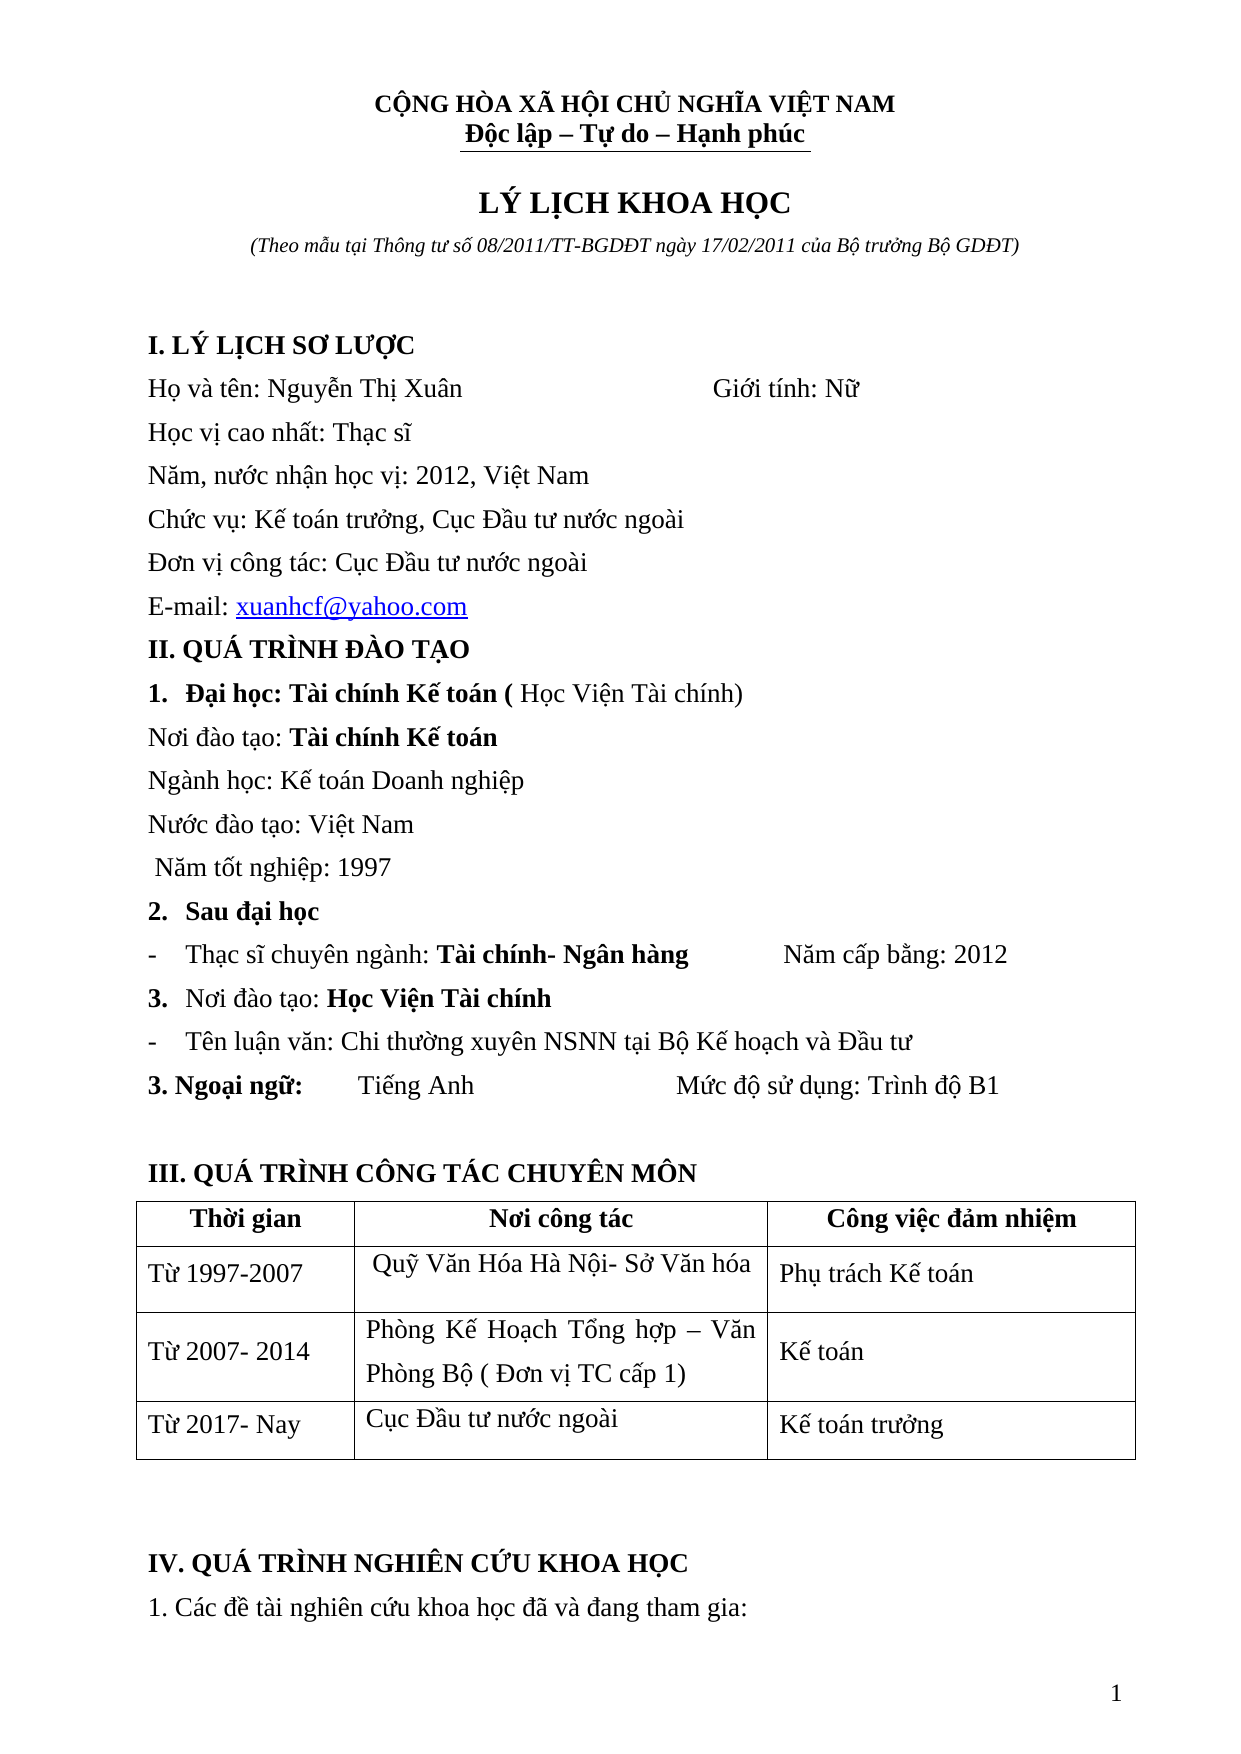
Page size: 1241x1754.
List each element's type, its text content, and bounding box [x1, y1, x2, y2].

text 1. Các đề tài nghiên cứu khoa học đã và đang tham gia: [148, 1591, 1122, 1622]
table_cell Từ 1997-2007 [137, 1247, 354, 1312]
table_header Mức độ sử dụng: Trình độ B1 [665, 1069, 1123, 1113]
text Năm tốt nghiệp: 1997 [148, 851, 1122, 882]
table_cell Quỹ Văn Hóa Hà Nội- Sở Văn hóa [355, 1247, 767, 1312]
text CỘNG HÒA XÃ HỘI CHỦ NGHĨA VIỆT NAM [148, 89, 1122, 117]
table_header Nơi công tác [355, 1202, 767, 1246]
table_cell Từ 2007- 2014 [137, 1313, 354, 1401]
text Đơn vị công tác: Cục Đầu tư nước ngoài [148, 547, 1122, 578]
table_cell Kế toán trưởng [768, 1402, 1135, 1459]
table_cell Phòng Kế Hoạch Tổng hợp – Văn Phòng Bộ ( Đơn vị TC cấp 1) [355, 1313, 767, 1401]
text Chức vụ: Kế toán trưởng, Cục Đầu tư nước ngoài [148, 503, 1122, 534]
text IV. QUÁ TRÌNH NGHIÊN CỨU KHOA HỌC [148, 1547, 1122, 1578]
list Tên luận văn: Chi thường xuyên NSNN tại Bộ Kế hoạch và Đầu tư [148, 1026, 1122, 1057]
text (Theo mẫu tại Thông tư số 08/2011/TT-BGDĐT ngày 17/02/2011 của Bộ trưởng Bộ GDĐT) [148, 233, 1122, 257]
table_cell Kế toán [768, 1313, 1135, 1401]
table_header 3. Ngoại ngữ: [136, 1069, 340, 1113]
text Ngành học: Kế toán Doanh nghiệp [148, 764, 1122, 795]
table_header Tiếng Anh [340, 1069, 664, 1113]
table_cell Cục Đầu tư nước ngoài [355, 1402, 767, 1459]
text II. QUÁ TRÌNH ĐÀO TẠO [148, 634, 1122, 665]
text Nơi đào tạo: Tài chính Kế toán [148, 721, 1122, 752]
text Năm, nước nhận học vị: 2012, Việt Nam [148, 459, 1122, 491]
table_header Thời gian [137, 1202, 354, 1246]
table_header Công việc đảm nhiệm [768, 1202, 1135, 1246]
text E-mail: xuanhcf@yahoo.com [148, 590, 1122, 621]
text Nước đào tạo: Việt Nam [148, 808, 1122, 839]
list Đại học: Tài chính Kế toán ( Học Viện Tài chính) [148, 677, 1122, 708]
list Nơi đào tạo: Học Viện Tài chính [148, 982, 1122, 1013]
list Sau đại học [148, 895, 1122, 926]
table_cell Từ 2017- Nay [137, 1402, 354, 1459]
text Họ và tên: Nguyễn Thị Xuân Giới tính: Nữ [148, 372, 1122, 403]
list Thạc sĩ chuyên ngành: Tài chính- Ngân hàng Năm cấp bằng: 2012 [148, 938, 1122, 969]
text Độc lập – Tự do – Hạnh phúc [148, 117, 1122, 148]
text LÝ LỊCH KHOA HỌC [148, 184, 1122, 220]
text Học vị cao nhất: Thạc sĩ [148, 416, 1122, 447]
text I. LÝ LỊCH SƠ LƯỢC [148, 329, 1122, 360]
text III. QUÁ TRÌNH CÔNG TÁC CHUYÊN MÔN [148, 1157, 1122, 1188]
table_cell Phụ trách Kế toán [768, 1247, 1135, 1312]
